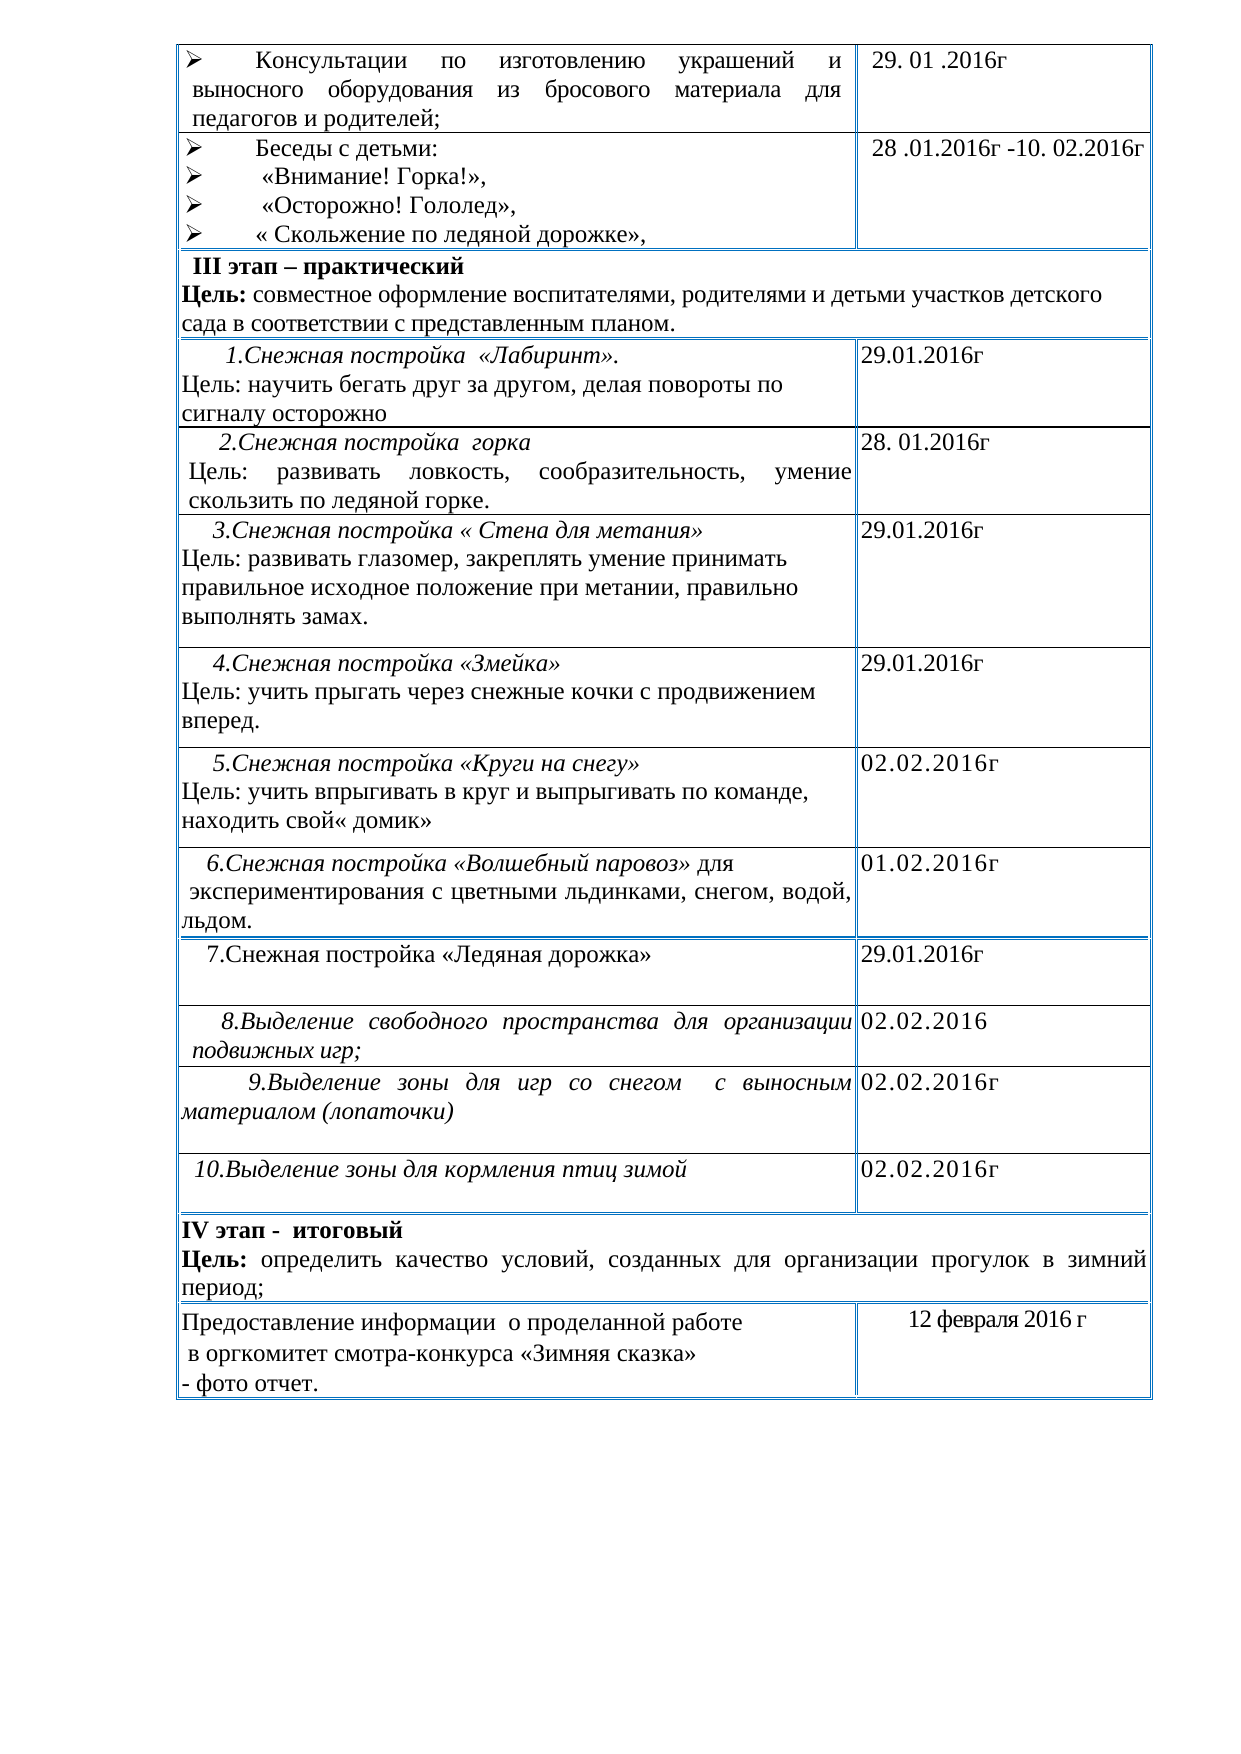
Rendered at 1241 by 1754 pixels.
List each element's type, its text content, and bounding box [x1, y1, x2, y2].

table_cell 29.01.2016г [858, 936, 1150, 1005]
table_cell 2.Снежная постройка горка Цель: развивать ловкость, сообразительность, умение скользить по ледяной горке. [179, 428, 855, 514]
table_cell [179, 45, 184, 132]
table_cell 8.Выделение свободного пространства для организации подвижных игр; [179, 1006, 855, 1066]
table_cell 5.Снежная постройка «Круги на снегу» Цель: учить впрыгивать в круг и выпрыгивать по команде, находить свой« домик» [179, 748, 855, 847]
table_cell 7.Снежная постройка «Ледяная дорожка» [179, 936, 855, 1005]
table_cell 02.02.2016г [858, 1067, 1150, 1153]
table_cell 02.02.2016г [858, 748, 1150, 847]
table_cell 01.02.2016г [858, 848, 1150, 936]
table_cell 12 февраля 2016 г [856, 1301, 1152, 1397]
table_cell 4.Снежная постройка «Змейка» Цель: учить прыгать через снежные кочки с продвижением вперед. [179, 648, 855, 747]
table_cell 1.Снежная постройка «Лабиринт». Цель: научить бегать друг за другом, делая повороты по сигналу осторожно [177, 337, 856, 426]
table_cell 28. 01.2016г [858, 428, 1150, 514]
table_cell 29.01.2016г [858, 515, 1150, 647]
table_cell 29.01.2016г [856, 337, 1152, 426]
table_cell 29.01.2016г [858, 648, 1150, 747]
table_cell 28 .01.2016г -10. 02.2016г [858, 133, 1150, 248]
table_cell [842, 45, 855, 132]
table_cell 6.Снежная постройка «Волшебный паровоз» для экспериментирования с цветными льдинками, снегом, водой, льдом. [179, 848, 855, 936]
table_cell III этап – практический Цель: совместное оформление воспитателями, родителями и детьми участков детского сада в соответствии с представленным планом. [179, 248, 1150, 337]
table_cell Предоставление информации о проделанной работе в оргкомитет смотра-конкурса «Зимняя сказка» - фото отчет. [177, 1301, 856, 1397]
table_cell 10.Выделение зоны для кормления птиц зимой [179, 1154, 855, 1212]
table_cell 3.Снежная постройка « Стена для метания» Цель: развивать глазомер, закреплять умение принимать правильное исходное положение при метании, правильно выполнять замах. [179, 515, 855, 647]
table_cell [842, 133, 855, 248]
table_cell 02.02.2016 [858, 1006, 1150, 1066]
table_cell 29. 01 .2016г [858, 45, 1150, 132]
table_cell 02.02.2016г [858, 1154, 1150, 1212]
